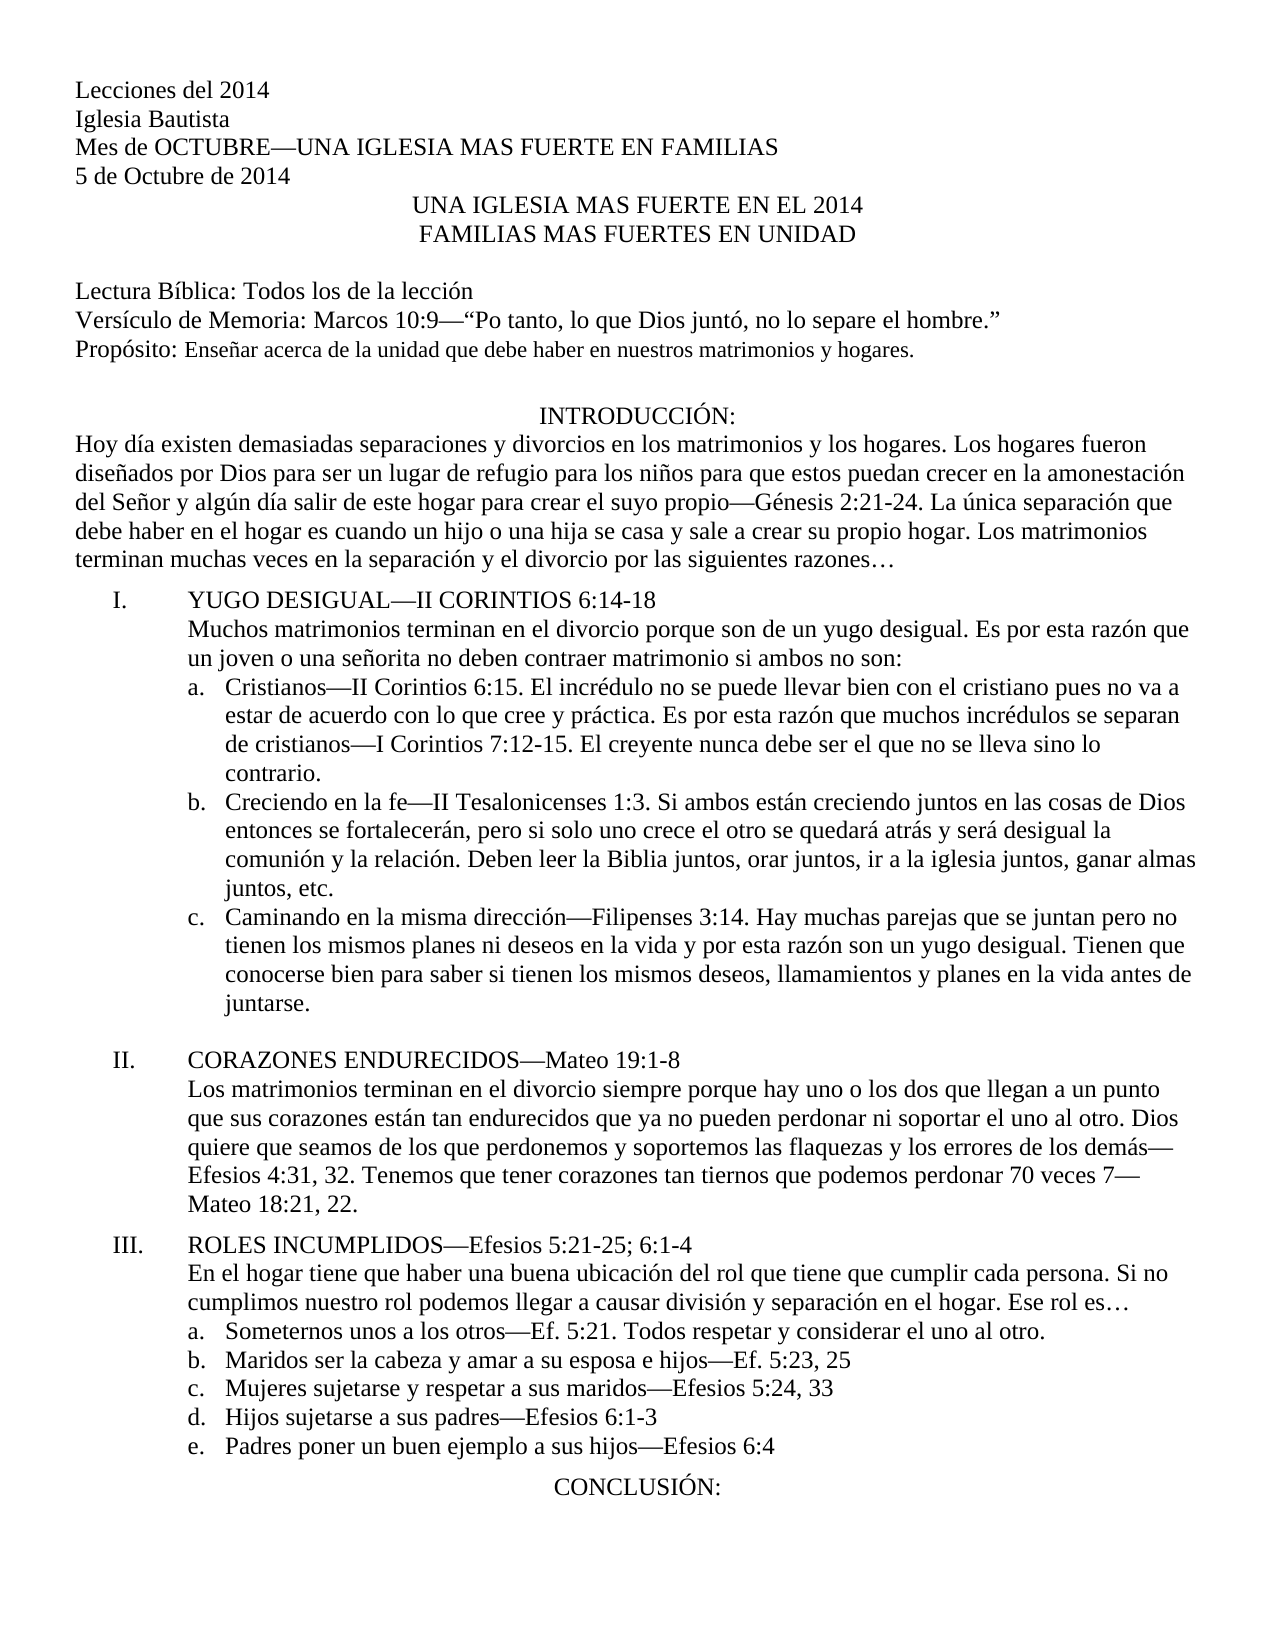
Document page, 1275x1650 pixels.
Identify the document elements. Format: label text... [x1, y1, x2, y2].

list Los matrimonios terminan en el divorcio siempre porque hay uno o los dos que llegan a un punto que sus corazones están tan endurecidos que ya no pueden perdonar ni soportar el uno al otro. Dios quiere que seamos de los que perdonemos y soportemos las flaquezas y los errores de los demás—Efesios 4:31, 32. Tenemos que tener corazones tan tiernos que podemos perdonar 70 veces 7—Mateo 18:21, 22. [187, 1074, 1200, 1218]
list Someternos unos a los otros—Ef. 5:21. Todos respetar y considerar el uno al otro. [187, 1316, 1200, 1345]
list Caminando en la misma dirección—Filipenses 3:14. Hay muchas parejas que se juntan pero no tienen los mismos planes ni deseos en la vida y por esta razón son un yugo desigual. Tienen que conocerse bien para saber si tienen los mismos deseos, llamamientos y planes en la vida antes de juntarse. [187, 902, 1200, 1017]
list Maridos ser la cabeza y amar a su esposa e hijos—Ef. 5:23, 25 [187, 1345, 1200, 1373]
list En el hogar tiene que haber una buena ubicación del rol que tiene que cumplir cada persona. Si no cumplimos nuestro rol podemos llegar a causar división y separación en el hogar. Ese rol es… [187, 1258, 1200, 1316]
text INTRODUCCIÓN: [75, 401, 1200, 429]
list CORAZONES ENDURECIDOS—Mateo 19:1-8 [112, 1045, 1200, 1074]
text CONCLUSIÓN: [75, 1472, 1200, 1501]
text Hoy día existen demasiadas separaciones y divorcios en los matrimonios y los hogares. Los hogares fueron diseñados por Dios para ser un lugar de refugio para los niños para que estos puedan crecer en la amonestación del Señor y algún día salir de este hogar para crear el suyo propio—Génesis 2:21-24. La única separación que debe haber en el hogar es cuando un hijo o una hija se casa y sale a crear su propio hogar. Los matrimonios terminan muchas veces en la separación y el divorcio por las siguientes razones… [75, 429, 1200, 573]
list Muchos matrimonios terminan en el divorcio porque son de un yugo desigual. Es por esta razón que un joven o una señorita no deben contraer matrimonio si ambos no son: [187, 614, 1200, 672]
text Propósito: Enseñar acerca de la unidad que debe haber en nuestros matrimonios y hogares. [75, 334, 1200, 362]
text 5 de Octubre de 2014 [75, 161, 1200, 190]
list YUGO DESIGUAL—II CORINTIOS 6:14-18 [112, 585, 1200, 614]
list ROLES INCUMPLIDOS—Efesios 5:21-25; 6:1-4 [112, 1230, 1200, 1258]
list Hijos sujetarse a sus padres—Efesios 6:1-3 [187, 1402, 1200, 1431]
text Versículo de Memoria: Marcos 10:9—“Po tanto, lo que Dios juntó, no lo separe el hombre.” [75, 305, 1200, 334]
list Mujeres sujetarse y respetar a sus maridos—Efesios 5:24, 33 [187, 1373, 1200, 1402]
text UNA IGLESIA MAS FUERTE EN EL 2014 [75, 190, 1200, 219]
text Lecciones del 2014 Iglesia Bautista Mes de OCTUBRE—UNA IGLESIA MAS FUERTE EN FAMILIAS [75, 75, 1200, 161]
list Padres poner un buen ejemplo a sus hijos—Efesios 6:4 [187, 1431, 1200, 1460]
text FAMILIAS MAS FUERTES EN UNIDAD [75, 219, 1200, 247]
text Lectura Bíblica: Todos los de la lección [75, 276, 1200, 305]
list Cristianos—II Corintios 6:15. El incrédulo no se puede llevar bien con el cristiano pues no va a estar de acuerdo con lo que cree y práctica. Es por esta razón que muchos incrédulos se separan de cristianos—I Corintios 7:12-15. El creyente nunca debe ser el que no se lleva sino lo contrario. [187, 672, 1200, 787]
list Creciendo en la fe—II Tesalonicenses 1:3. Si ambos están creciendo juntos en las cosas de Dios entonces se fortalecerán, pero si solo uno crece el otro se quedará atrás y será desigual la comunión y la relación. Deben leer la Biblia juntos, orar juntos, ir a la iglesia juntos, ganar almas juntos, etc. [187, 787, 1200, 902]
